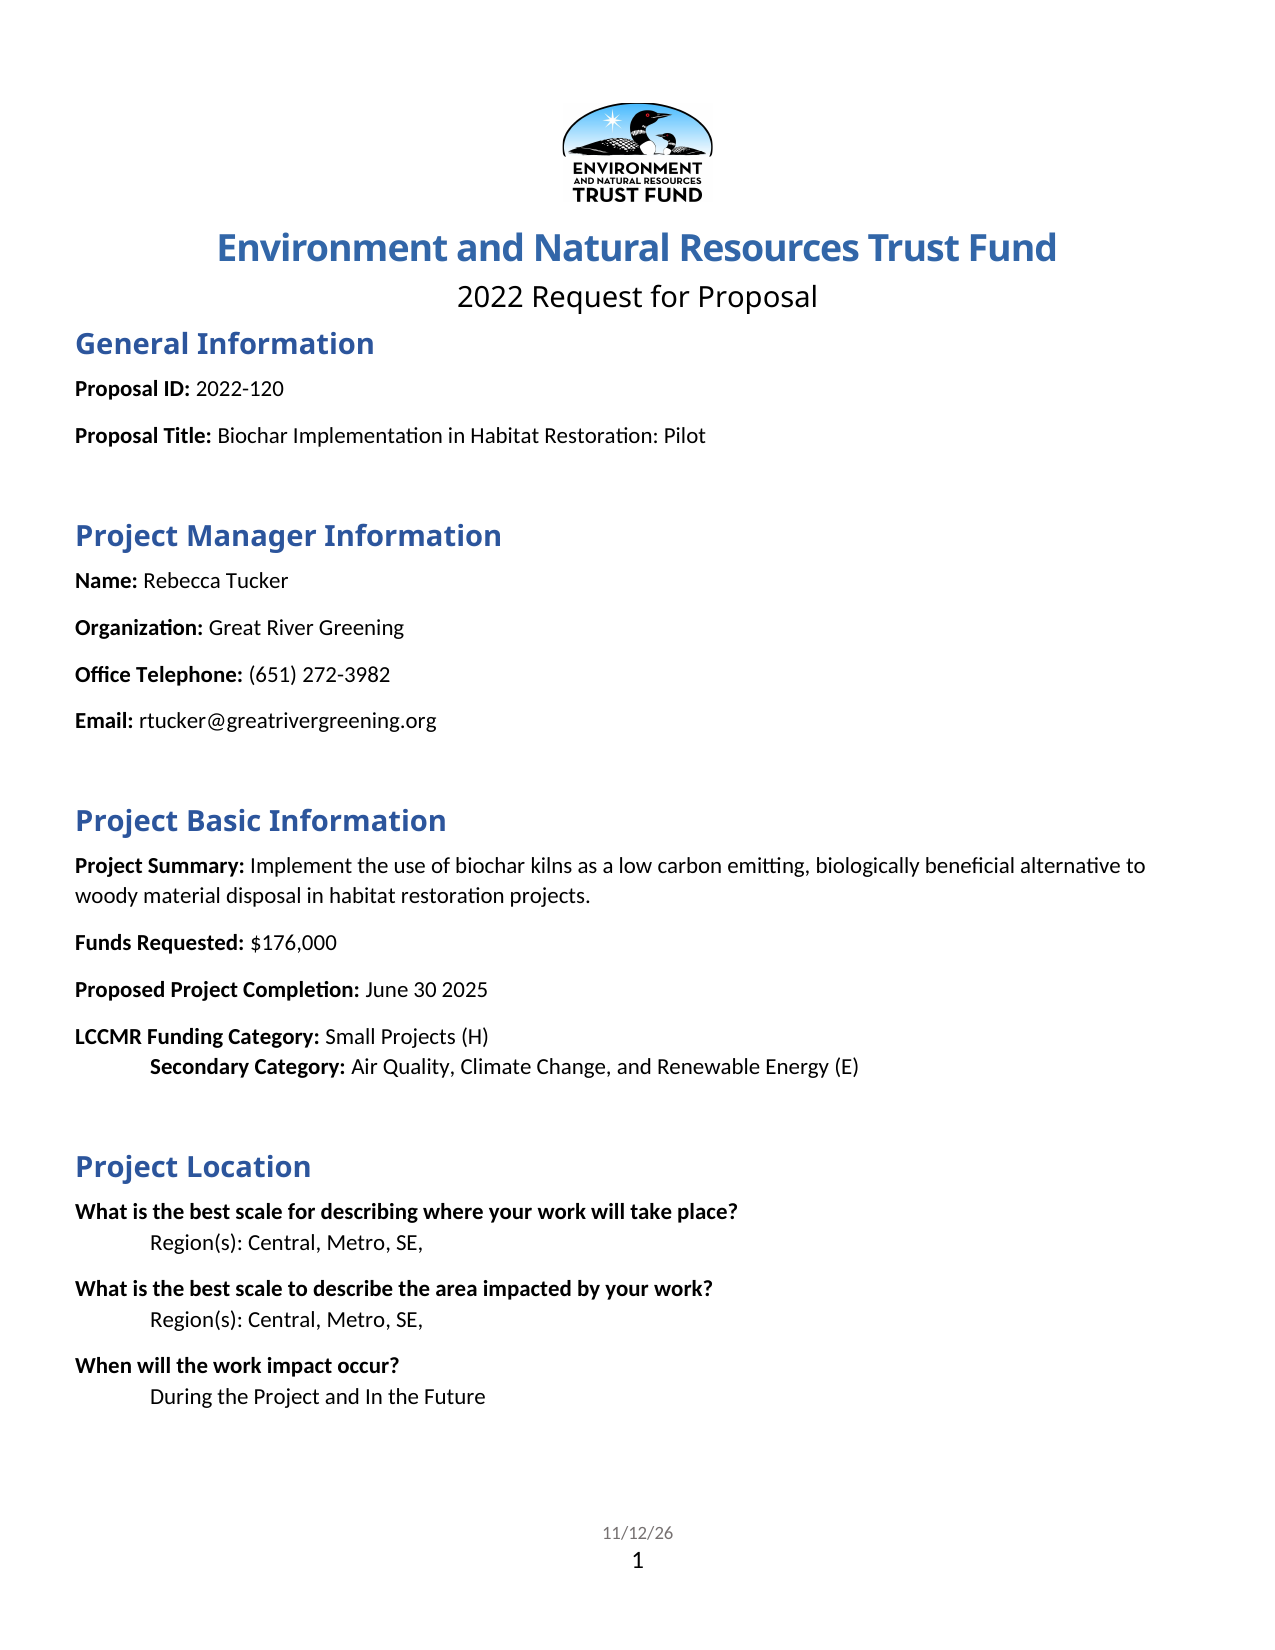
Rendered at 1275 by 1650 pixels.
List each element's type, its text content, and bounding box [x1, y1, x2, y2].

subtitle Project Basic Information [75, 800, 1200, 840]
subtitle Project Manager Information [75, 515, 1200, 554]
text Office Telephone: (651) 272-3982 [75, 660, 1200, 688]
text What is the best scale to describe the area impacted by your work? Region(s): Central, Metro, SE, [75, 1274, 1200, 1333]
text Proposed Project Completion: June 30 2025 [75, 975, 1200, 1003]
text Project Summary: Implement the use of biochar kilns as a low carbon emitting, biologically beneficial alternative to woody material disposal in habitat restoration projects. [75, 851, 1200, 910]
picture [562, 103, 713, 202]
title Environment and Natural Resources Trust Fund [75, 221, 1200, 272]
text LCCMR Funding Category: Small Projects (H) Secondary Category: Air Quality, Climate Change, and Renewable Energy (E) [75, 1022, 1200, 1081]
text Email: rtucker@greatrivergreening.org [75, 707, 1200, 734]
text What is the best scale for describing where your work will take place? Region(s): Central, Metro, SE, [75, 1197, 1200, 1256]
text Proposal ID: 2022-120 [75, 374, 1200, 402]
text When will the work impact occur? During the Project and In the Future [75, 1352, 1200, 1410]
text Funds Requested: $176,000 [75, 928, 1200, 957]
subtitle General Information [75, 323, 1200, 363]
text Organization: Great River Greening [75, 613, 1200, 641]
text Proposal Title: Biochar Implementation in Habitat Restoration: Pilot [75, 421, 1200, 449]
subtitle 2022 Request for Proposal [75, 276, 1200, 316]
subtitle Project Location [75, 1146, 1200, 1186]
text Name: Rebecca Tucker [75, 566, 1200, 594]
